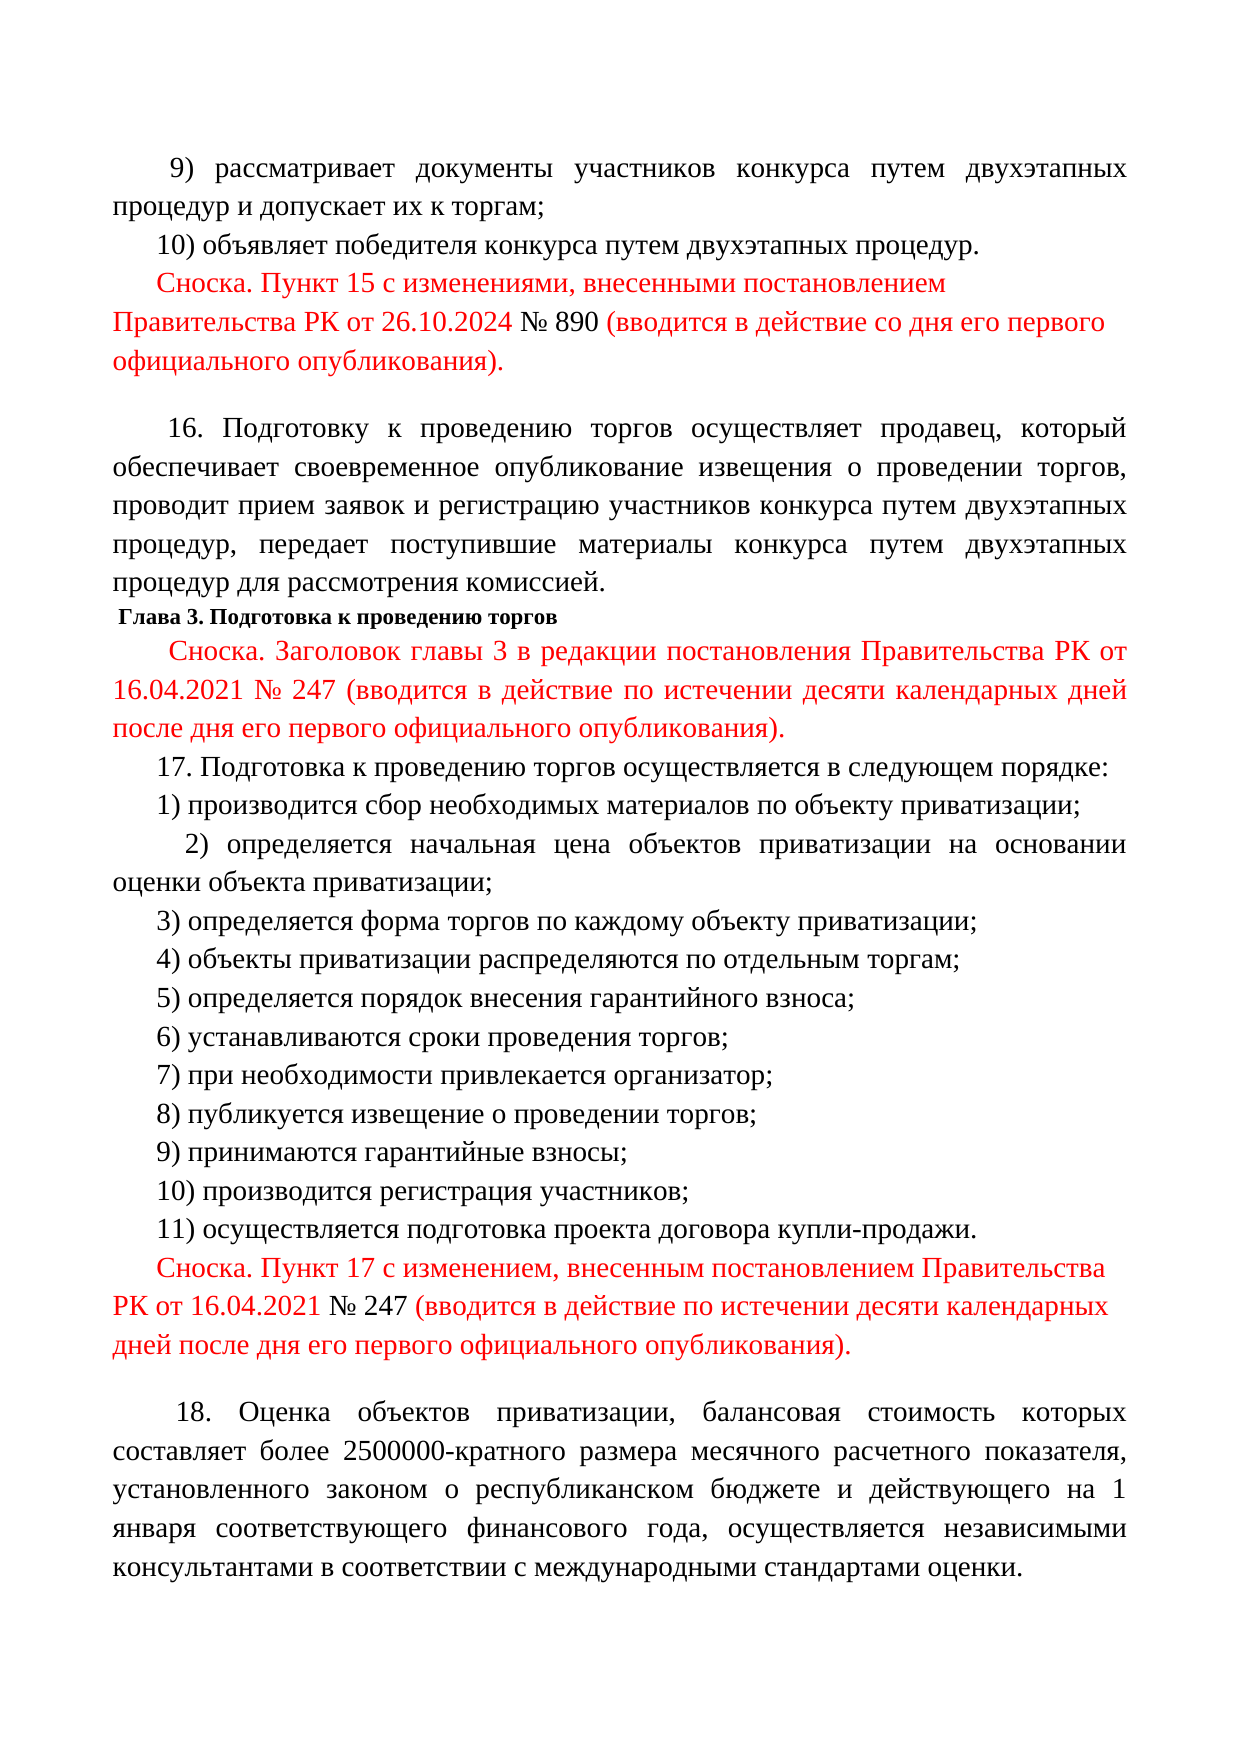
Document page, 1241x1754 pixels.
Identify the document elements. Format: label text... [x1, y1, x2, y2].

text 17. Подготовка к проведению торгов осуществляется в следующем порядке: [112, 749, 1128, 782]
text 5) определяется порядок внесения гарантийного взноса; [112, 980, 1128, 1014]
text 11) осуществляется подготовка проекта договора купли-продажи. [112, 1211, 1128, 1245]
text 9) принимаются гарантийные взносы; [112, 1134, 1128, 1168]
text 2) определяется начальная цена объектов приватизации на основании оценки объекта приватизации; [112, 826, 1128, 898]
text 3) определяется форма торгов по каждому объекту приватизации; [112, 903, 1128, 937]
text 6) устанавливаются сроки проведения торгов; [112, 1019, 1128, 1052]
text 10) объявляет победителя конкурса путем двухэтапных процедур. [112, 227, 1128, 261]
text 4) объекты приватизации распределяются по отдельным торгам; [112, 942, 1128, 975]
text 16. Подготовку к проведению торгов осуществляет продавец, который обеспечивает своевременное опубликование извещения о проведении торгов, проводит прием заявок и регистрацию участников конкурса путем двухэтапных процедур, передает поступившие материалы конкурса путем двухэтапных процедур для рассмотрения комиссией. [112, 410, 1128, 598]
text 1) производится сбор необходимых материалов по объекту приватизации; [112, 787, 1128, 821]
text Сноска. Пункт 17 с изменением, внесенным постановлением Правительства РК от 16.04.2021 № 247 (вводится в действие по истечении десяти календарных дней после дня его первого официального опубликования). [112, 1250, 1128, 1391]
text 7) при необходимости привлекается организатор; [112, 1057, 1128, 1091]
text 10) производится регистрация участников; [112, 1173, 1128, 1206]
text Сноска. Пункт 15 с изменениями, внесенными постановлением Правительства РК от 26.10.2024 № 890 (вводится в действие со дня его первого официального опубликования). [112, 266, 1128, 406]
text Сноска. Заголовок главы 3 в редакции постановления Правительства РК от 16.04.2021 № 247 (вводится в действие по истечении десяти календарных дней после дня его первого официального опубликования). [112, 633, 1128, 744]
text 18. Оценка объектов приватизации, балансовая стоимость которых составляет более 2500000-кратного размера месячного расчетного показателя, установленного законом о республиканском бюджете и действующего на 1 января соответствующего финансового года, осуществляется независимыми консультантами в соответствии с международными стандартами оценки. [112, 1394, 1128, 1582]
text Глава 3. Подготовка к проведению торгов [112, 603, 1128, 629]
text 8) публикуется извещение о проведении торгов; [112, 1096, 1128, 1129]
text 9) рассматривает документы участников конкурса путем двухэтапных процедур и допускает их к торгам; [112, 150, 1128, 222]
